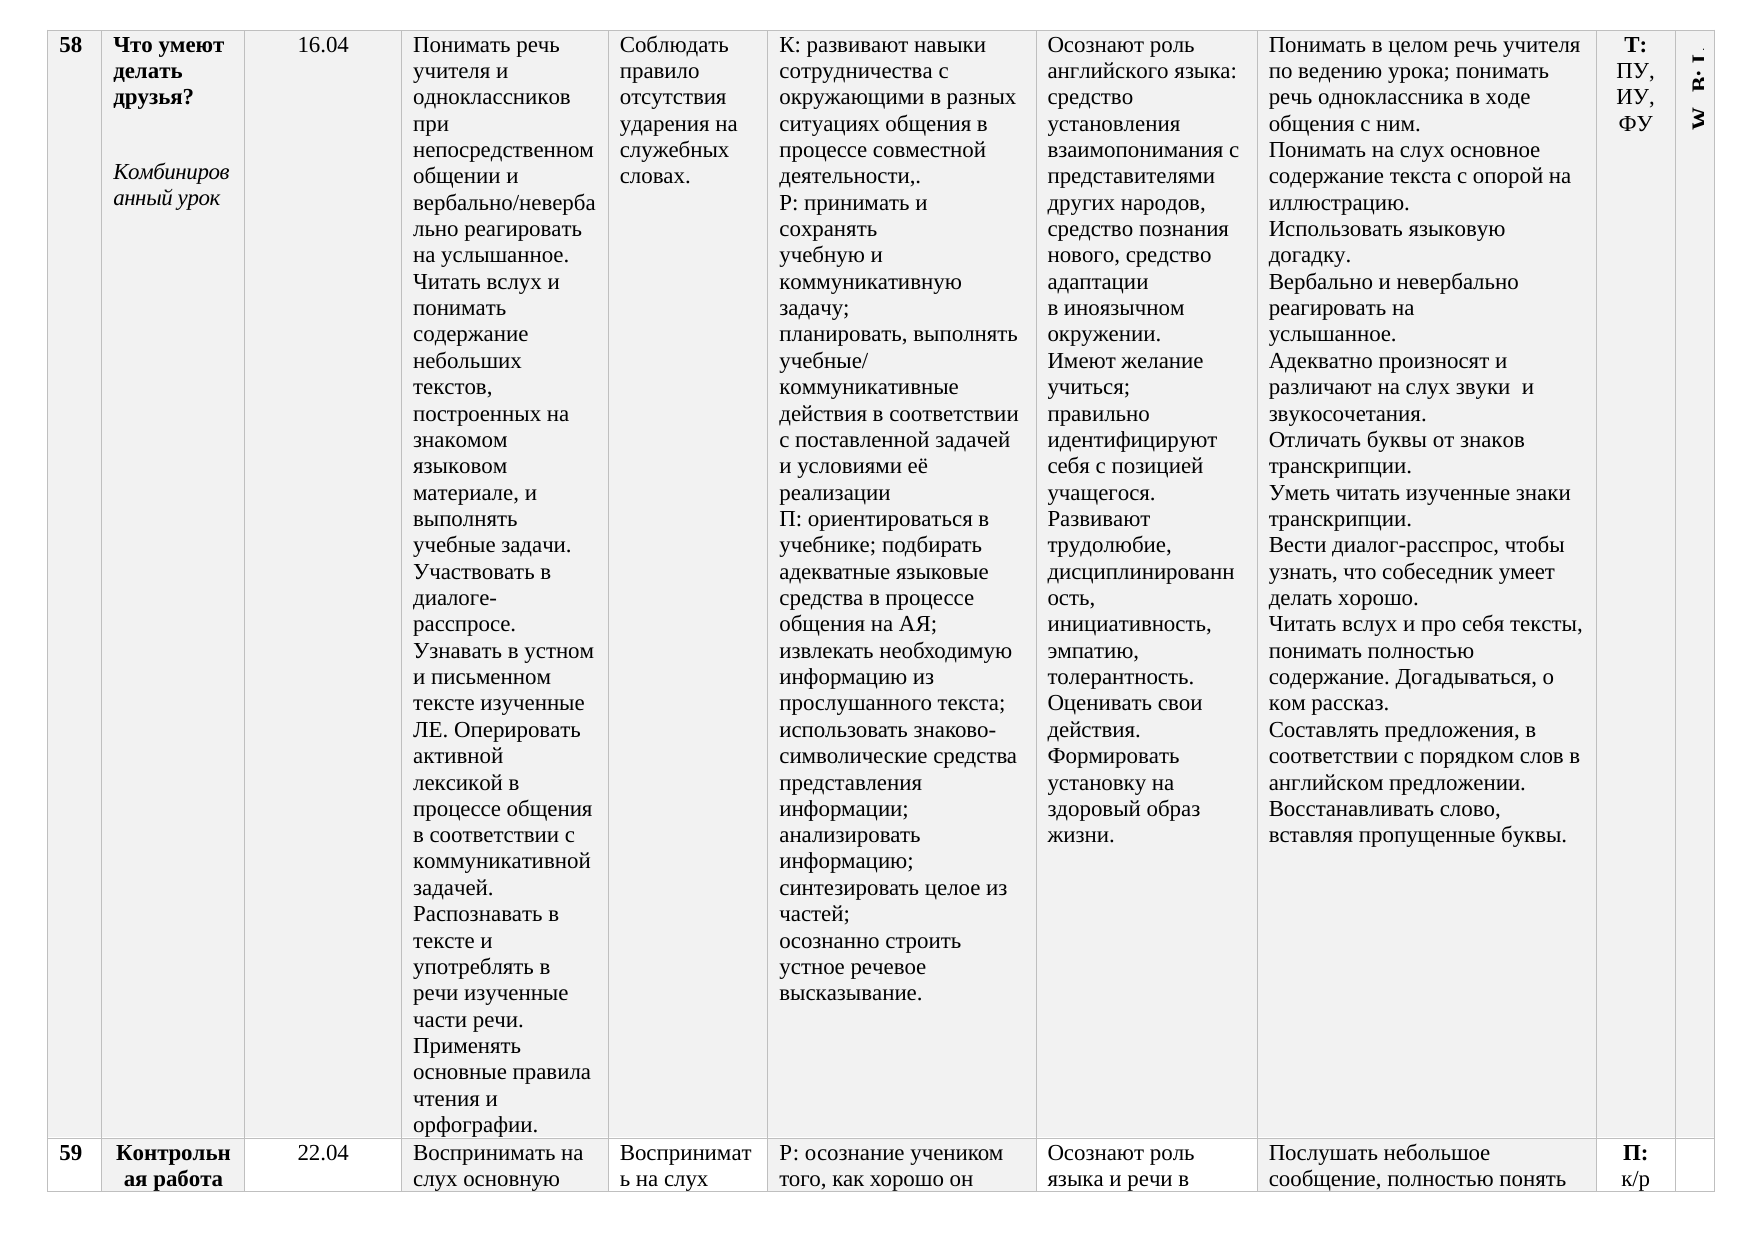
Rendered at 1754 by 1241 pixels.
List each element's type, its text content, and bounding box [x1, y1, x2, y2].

table_cell Понимать речь учителя и одноклассников при непосредственном общении и вербально/невербально реагировать на услышанное. Читать вслух и понимать содержание небольших текстов, построенных на знакомом языковом материале, и выполнять учебные задачи. Участвовать в диалоге-расспросе. Узнавать в устном и письменном тексте изученные ЛЕ. Оперировать активной лексикой в процессе общения в соответствии с коммуникативной задачей. Распознавать в тексте и употреблять в речи изученные части речи. Применять основные правила чтения и орфографии. [402, 31, 608, 1137]
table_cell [768, 1139, 1036, 1191]
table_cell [1037, 31, 1257, 1137]
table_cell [609, 1139, 767, 1191]
table_cell Соблюдать правило отсутствия ударения на служебных словах. [609, 31, 767, 1137]
table_cell 58 [48, 31, 101, 1137]
table_cell Понимать в целом речь учителя по ведению урока; понимать речь одноклассника в ходе общения с ним. Понимать на слух основное содержание текста с опорой на иллюстрацию. Использовать языковую догадку. Вербально и невербально реагировать на услышанное. Адекватно произносят и различают на слух звуки и звукосочетания. Отличать буквы от знаков транскрипции. Уметь читать изученные знаки транскрипции. Вести диалог-расспрос, чтобы узнать, что собеседник умеет делать хорошо. Читать вслух и про себя тексты, понимать полностью содержание. Догадываться, о ком рассказ. Составлять предложения, в соответствии с порядком слов в английском предложении. Восстанавливать слово, вставляя пропущенные буквы. [1258, 31, 1596, 1137]
table_cell [1676, 1139, 1714, 1191]
table_cell 22.04 [245, 1139, 401, 1191]
table_cell П: к/р [1597, 1139, 1675, 1191]
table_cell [102, 1139, 244, 1191]
table_cell W B: L. 59, с. 20 [1676, 31, 1714, 1137]
table_cell 16.04 [245, 31, 401, 1137]
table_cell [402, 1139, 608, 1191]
table_cell Что умеют делать друзья? Комбинированный урок [102, 31, 244, 1137]
table_cell 59 [48, 1139, 101, 1191]
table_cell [1037, 1139, 1257, 1191]
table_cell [1258, 1139, 1596, 1191]
table_cell Т: ПУ, ИУ, ФУ [1597, 31, 1675, 1137]
table_cell К: развивают навыки сотрудничества с окружающими в разных ситуациях общения в процессе совместной деятельности,. Р: принимать и сохранять учебную и коммуникативную задачу; планировать, выполнять учебные/ коммуникативные действия в соответствии с поставленной задачей и условиями её реализации П: ориентироваться в учебнике; подбирать адекватные языковые средства в процессе общения на АЯ; извлекать необходимую информацию из прослушанного текста; использовать знаково-символические средства представления информации; анализировать информацию; синтезировать целое из частей; осознанно строить устное речевое высказывание. [768, 31, 1036, 1137]
